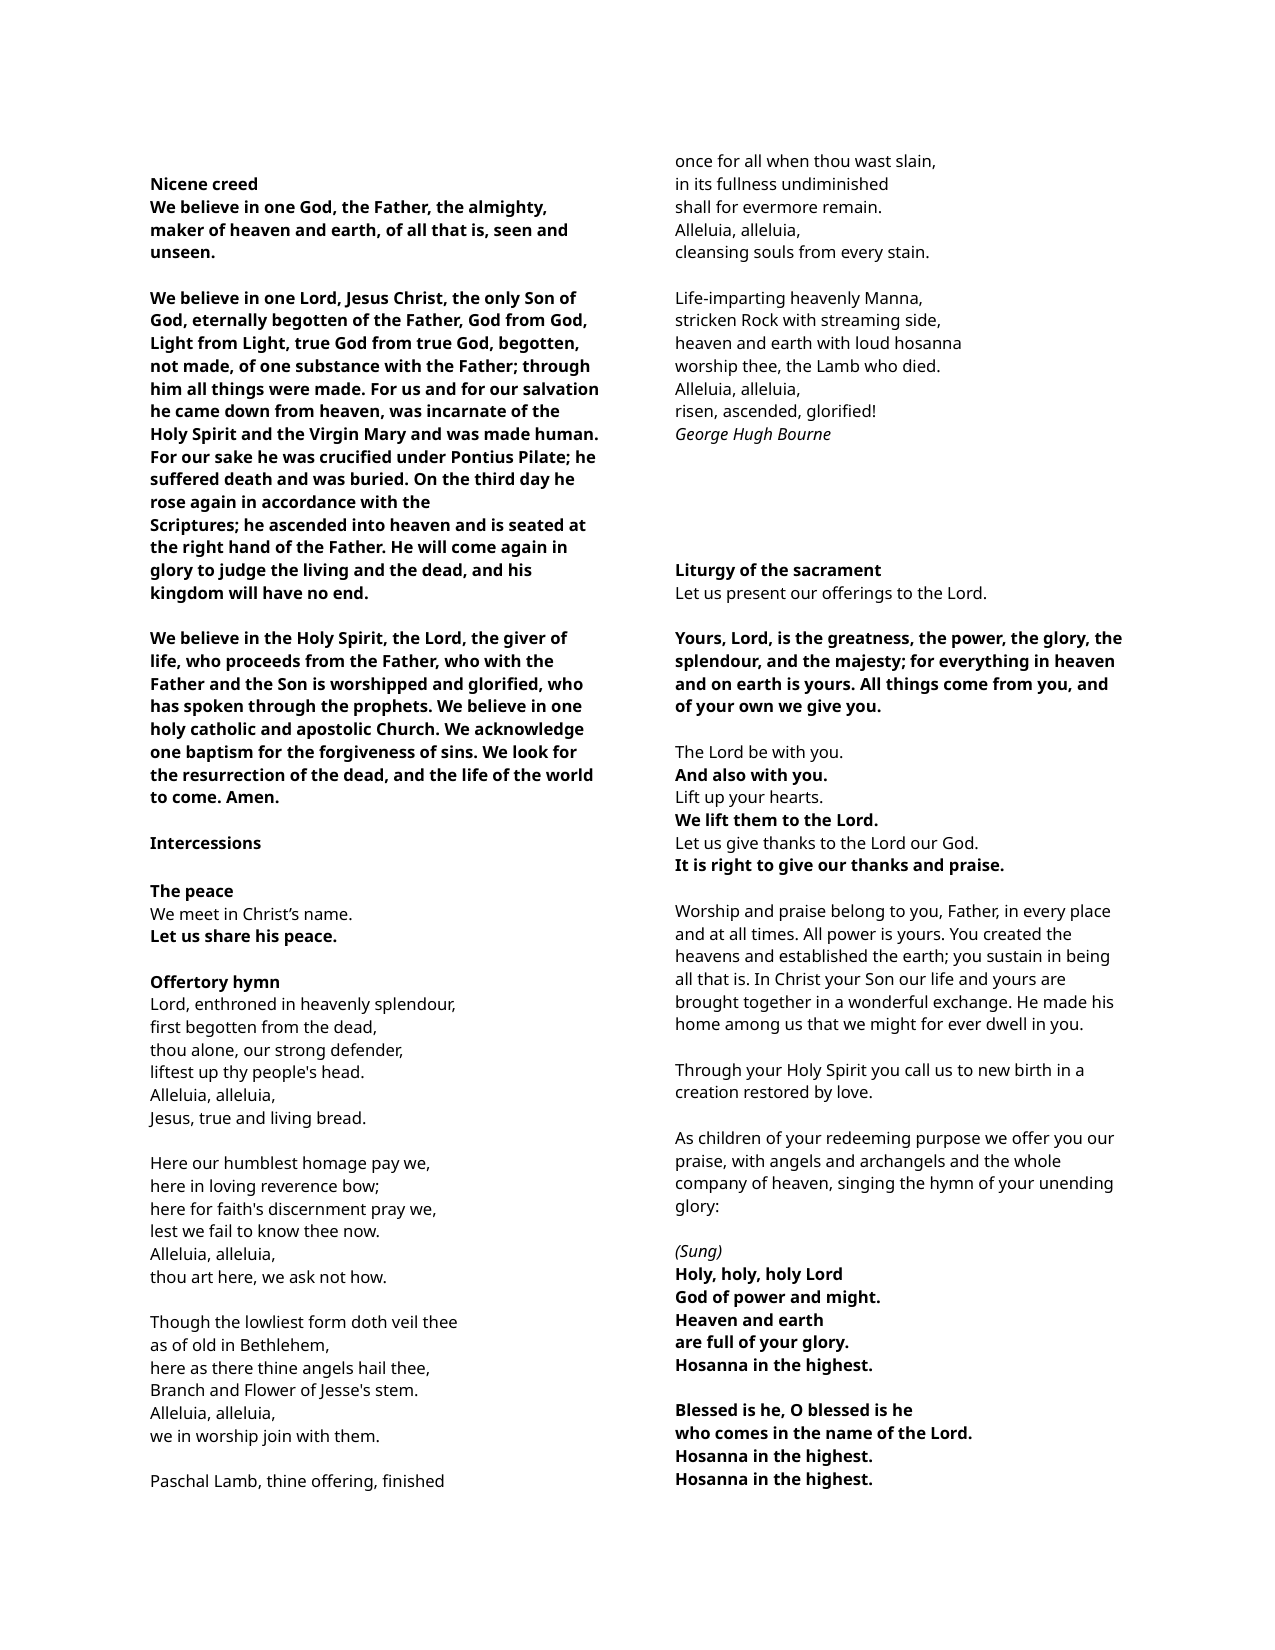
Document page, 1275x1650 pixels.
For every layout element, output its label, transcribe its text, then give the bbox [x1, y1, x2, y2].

text Life-imparting heavenly Manna, [675, 286, 1125, 309]
text Scriptures; he ascended into heaven and is seated at the right hand of the Father. He will come again in glory to judge the living and the dead, and his kingdom will have no end. [150, 513, 600, 604]
text George Hugh Bourne [675, 422, 1125, 445]
text cleansing souls from every stain. [675, 241, 1125, 263]
text Holy, holy, holy Lord God of power and might. Heaven and earth [675, 1263, 1125, 1331]
text We believe in one God, the Father, the almighty, maker of heaven and earth, of all that is, seen and unseen. [150, 195, 600, 263]
text Blessed is he, O blessed is he [675, 1399, 1125, 1422]
text liftest up thy people's head. [150, 1061, 600, 1084]
text thou art here, we ask not how. [150, 1265, 600, 1288]
text Alleluia, alleluia, [675, 377, 1125, 400]
text Alleluia, alleluia, [150, 1243, 600, 1265]
text heaven and earth with loud hosanna [675, 332, 1125, 354]
text Worship and praise belong to you, Father, in every place and at all times. All power is yours. You created the heavens and established the earth; you sustain in being all that is. In Christ your Son our life and yours are brought together in a wonderful exchange. He made his home among us that we might for ever dwell in you. [675, 899, 1125, 1036]
text Jesus, true and living bread. [150, 1106, 600, 1129]
text Alleluia, alleluia, [150, 1402, 600, 1424]
text Lord, enthroned in heavenly splendour, [150, 993, 600, 1016]
text Though the lowliest form doth veil thee [150, 1311, 600, 1333]
text We believe in one Lord, Jesus Christ, the only Son of God, eternally begotten of the Father, God from God, Light from Light, true God from true God, begotten, not made, of one substance with the Father; through him all things were made. For us and for our salvation he came down from heaven, was incarnate of the Holy Spirit and the Virgin Mary and was made human. For our sake he was crucified under Pontius Pilate; he suffered death and was buried. On the third day he rose again in accordance with the [150, 286, 600, 513]
text (Sung) [675, 1240, 1125, 1263]
text shall for evermore remain. [675, 195, 1125, 218]
text we in worship join with them. [150, 1424, 600, 1447]
text first begotten from the dead, [150, 1016, 600, 1038]
text Branch and Flower of Jesse's stem. [150, 1379, 600, 1402]
text Nicene creed [150, 150, 600, 195]
text who comes in the name of the Lord. Hosanna in the highest. Hosanna in the highest. (Please feel free to sit) [675, 1422, 1125, 1490]
text Yours, Lord, is the greatness, the power, the glory, the splendour, and the majesty; for everything in heaven and on earth is yours. All things come from you, and of your own we give you. The Lord be with you. And also with you. Lift up your hearts. We lift them to the Lord. [675, 627, 1125, 831]
text Liturgy of the sacrament Let us present our offerings to the Lord. [675, 559, 1125, 604]
text Paschal Lamb, thine offering, finished [150, 1470, 600, 1492]
text are full of your glory. Hosanna in the highest. [675, 1331, 1125, 1376]
text We believe in the Holy Spirit, the Lord, the giver of life, who proceeds from the Father, who with the Father and the Son is worshipped and glorified, who has spoken through the prophets. We believe in one holy catholic and apostolic Church. We acknowledge one baptism for the forgiveness of sins. We look for the resurrection of the dead, and the life of the world to come. Amen. [150, 627, 600, 808]
text once for all when thou wast slain, [675, 150, 1125, 173]
text here for faith's discernment pray we, [150, 1197, 600, 1220]
text Intercessions [150, 831, 600, 879]
text Alleluia, alleluia, [675, 218, 1125, 241]
text Offertory hymn [150, 947, 600, 993]
text in its fullness undiminished [675, 173, 1125, 195]
text thou alone, our strong defender, [150, 1038, 600, 1061]
text Here our humblest homage pay we, [150, 1152, 600, 1174]
text lest we fail to know thee now. [150, 1220, 600, 1243]
text here in loving reverence bow; [150, 1174, 600, 1197]
text Alleluia, alleluia, [150, 1084, 600, 1106]
text As children of your redeeming purpose we offer you our praise, with angels and archangels and the whole company of heaven, singing the hymn of your unending glory: [675, 1126, 1125, 1217]
text stricken Rock with streaming side, [675, 309, 1125, 332]
text worship thee, the Lamb who died. [675, 354, 1125, 377]
text risen, ascended, glorified! [675, 400, 1125, 422]
text Let us give thanks to the Lord our God. It is right to give our thanks and praise. [675, 831, 1125, 877]
text The peace We meet in Christ’s name. Let us share his peace. [150, 879, 600, 947]
text here as there thine angels hail thee, [150, 1356, 600, 1379]
text Through your Holy Spirit you call us to new birth in a creation restored by love. [675, 1058, 1125, 1104]
text as of old in Bethlehem, [150, 1333, 600, 1356]
